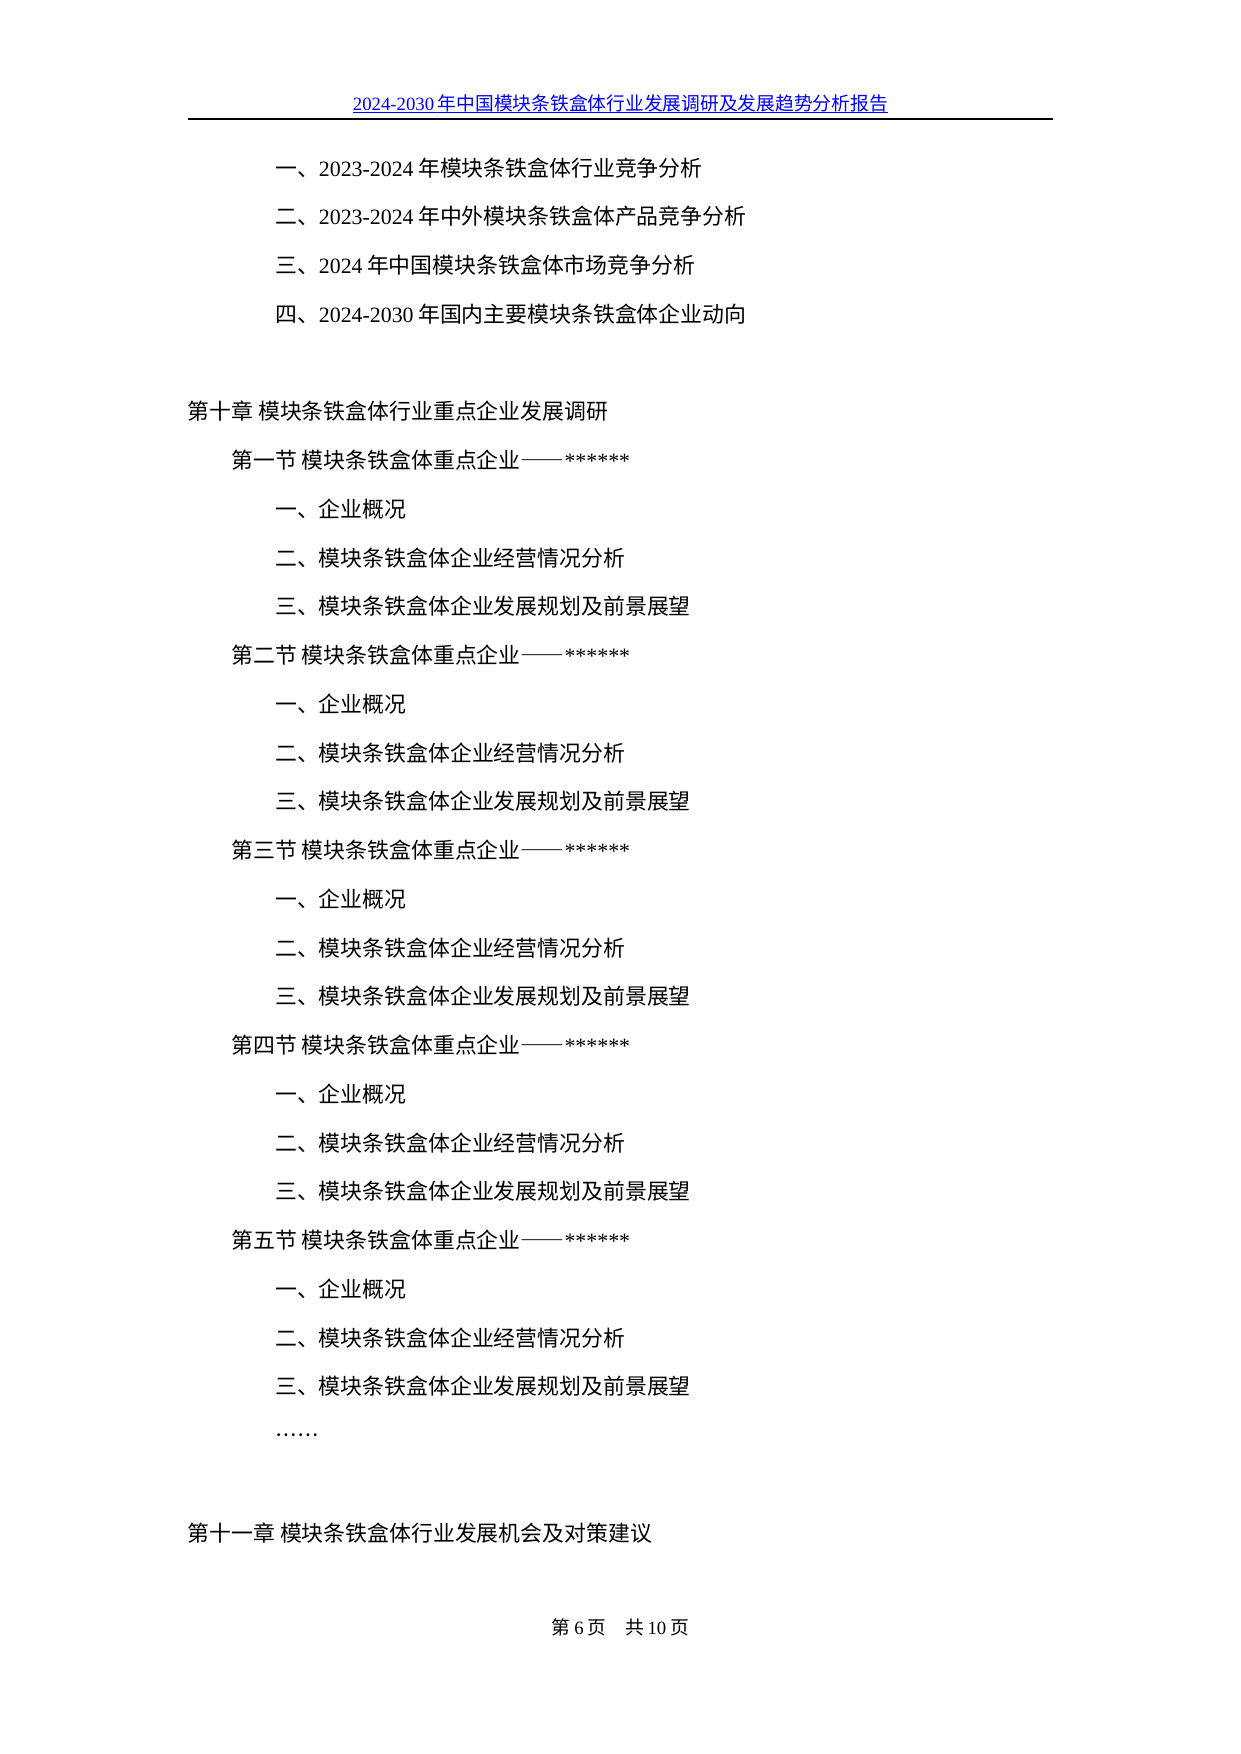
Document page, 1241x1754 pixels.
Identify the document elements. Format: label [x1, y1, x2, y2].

text [187, 150, 1053, 1548]
